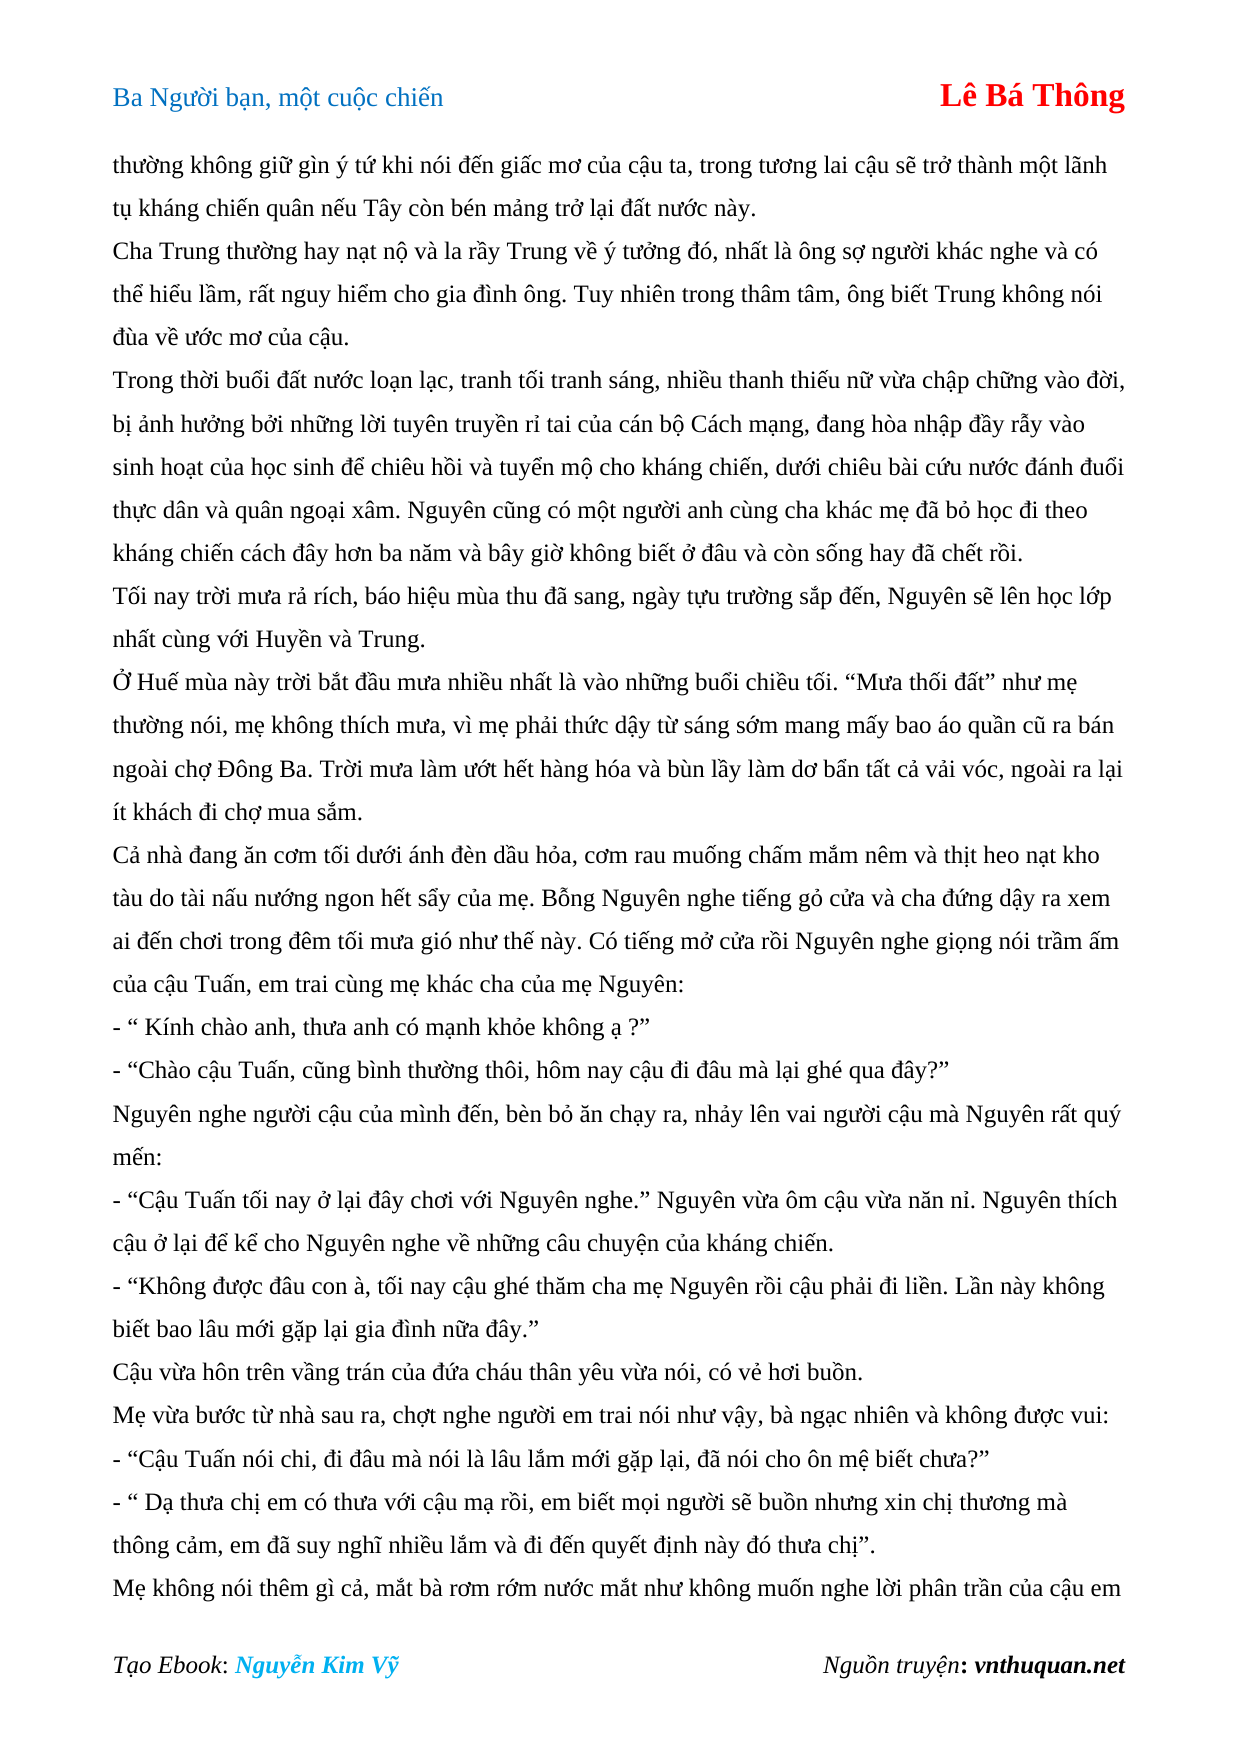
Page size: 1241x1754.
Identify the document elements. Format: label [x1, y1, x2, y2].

text [112, 150, 1128, 1602]
